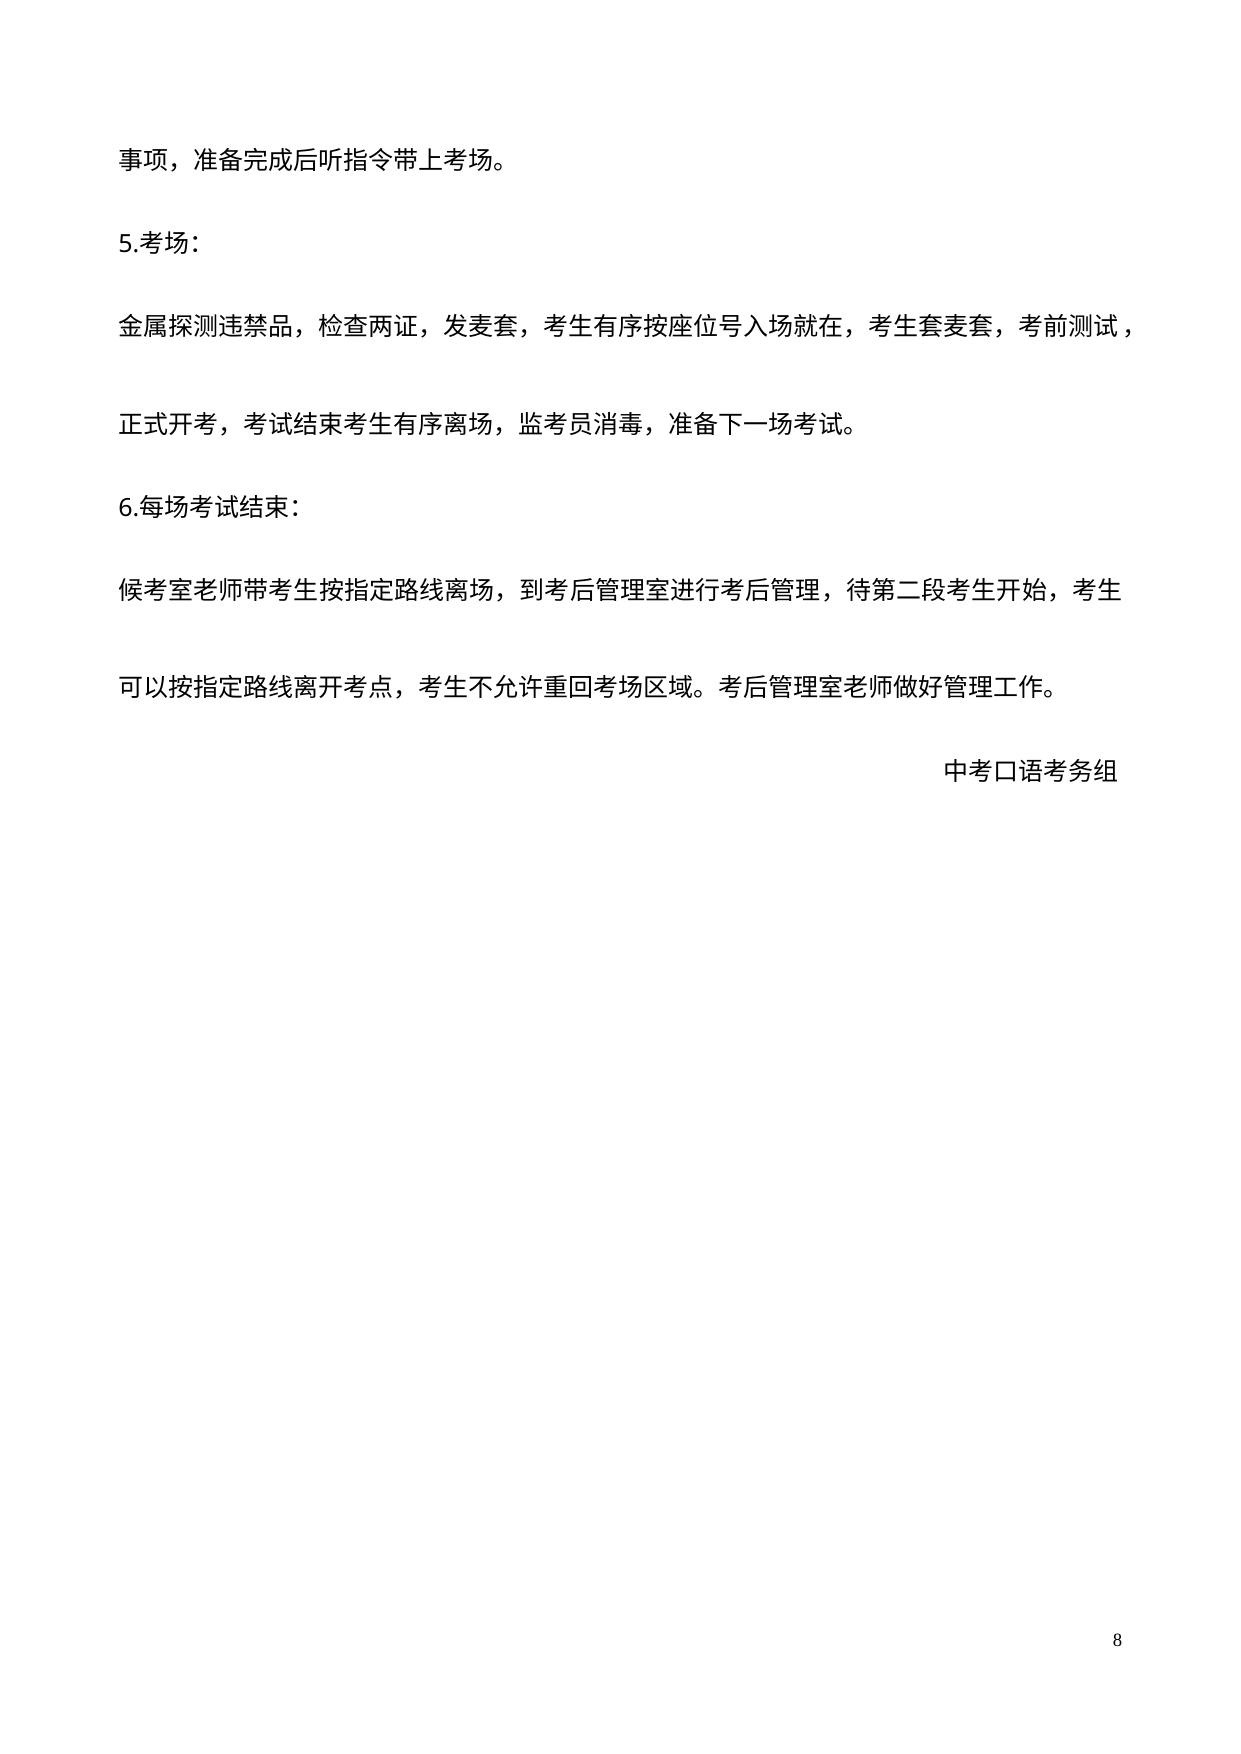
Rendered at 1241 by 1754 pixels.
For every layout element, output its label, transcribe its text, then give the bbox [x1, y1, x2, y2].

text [118, 126, 1122, 191]
text 5.考场： [118, 209, 1122, 274]
text 候考室老师带考生按指定路线离场，到考后管理室进行考后管理，待第二段考生开始，考生可以按指定路线离开考点，考生不允许重回考场区域。考后管理室老师做好管理工作。 [118, 556, 1122, 718]
text 6.每场考试结束： [118, 473, 1122, 538]
text 中考口语考务组 [118, 737, 1122, 802]
text 金属探测违禁品，检查两证，发麦套，考生有序按座位号入场就在，考生套麦套，考前测试，正式开考，考试结束考生有序离场，监考员消毒，准备下一场考试。 [118, 292, 1122, 455]
